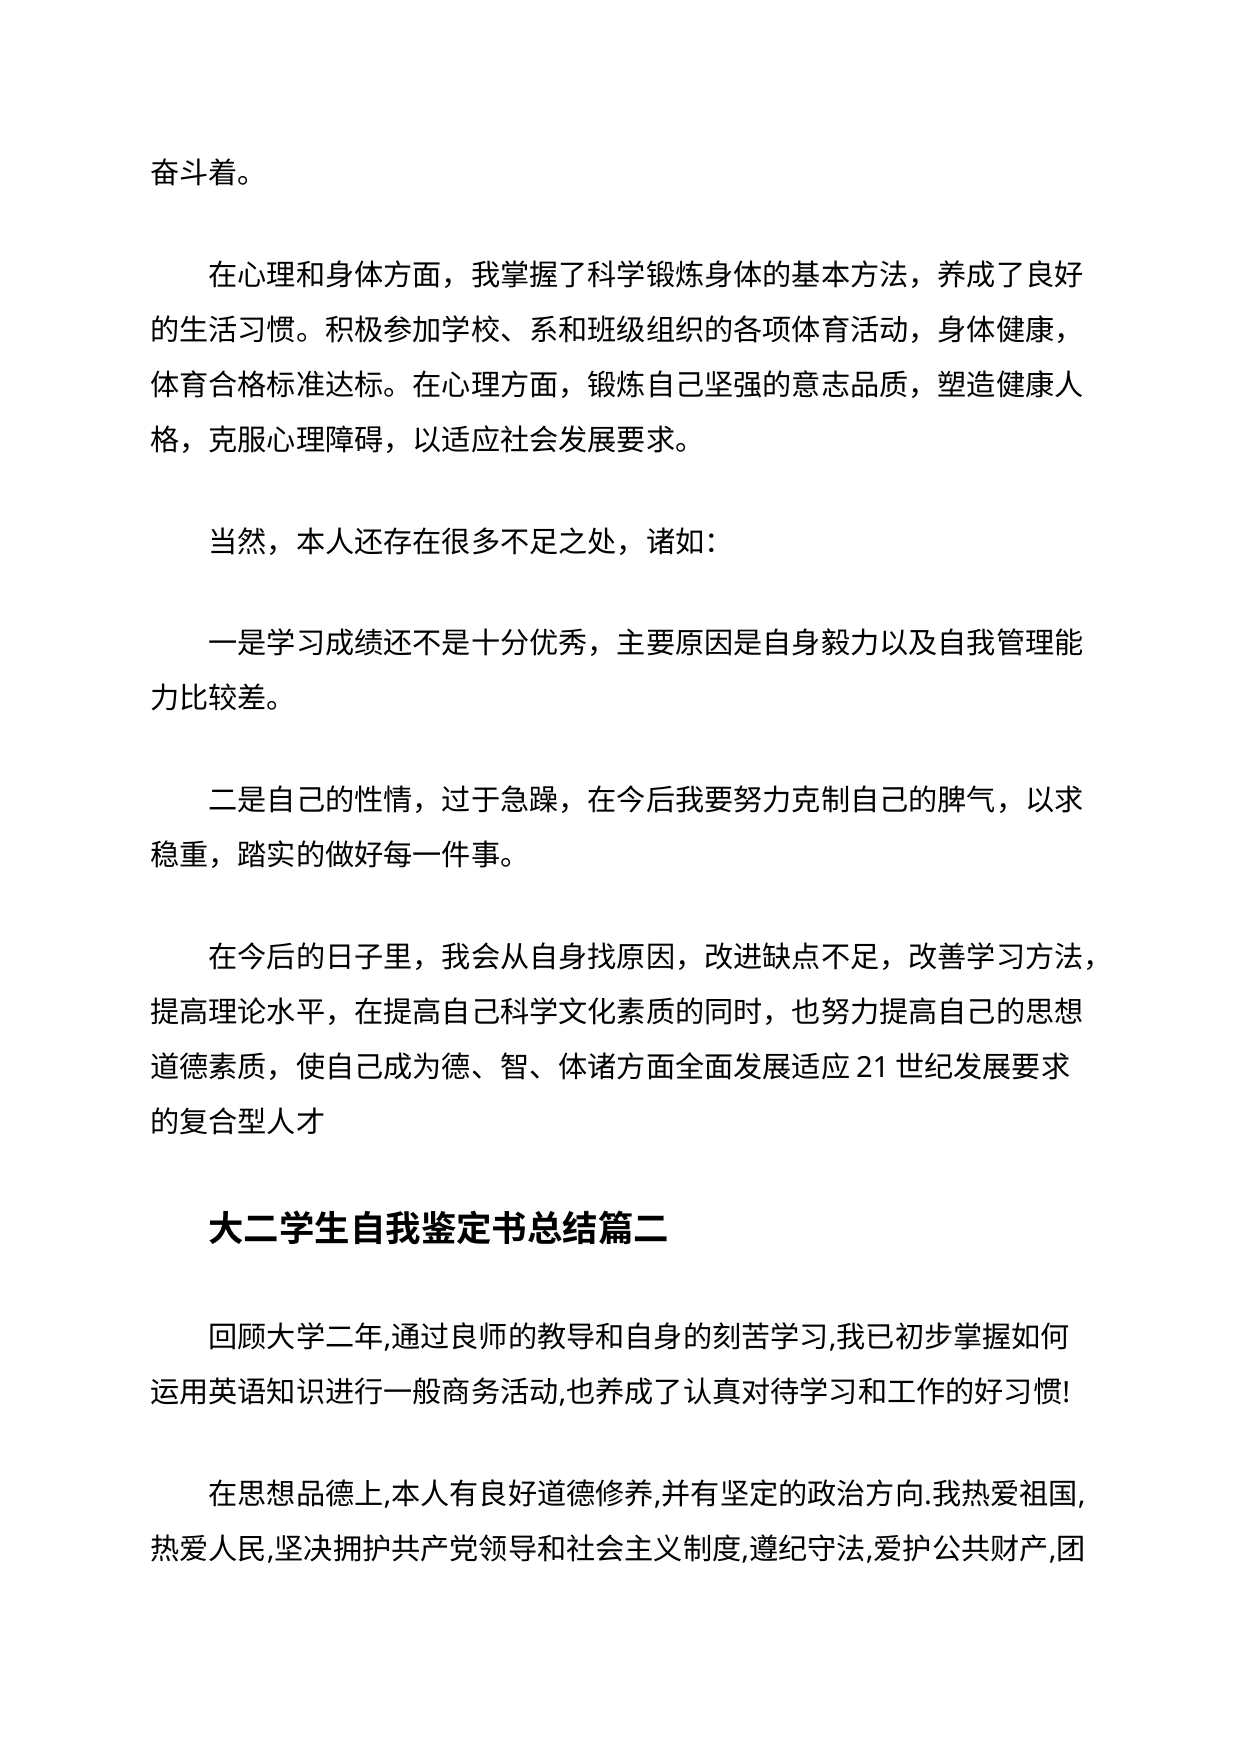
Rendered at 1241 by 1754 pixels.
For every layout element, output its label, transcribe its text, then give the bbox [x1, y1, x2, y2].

text 大二学生自我鉴定书总结篇二 [150, 1200, 1090, 1251]
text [150, 1470, 1090, 1568]
text 在今后的日子里，我会从自身找原因，改进缺点不足，改善学习方法，提高理论水平，在提高自己科学文化素质的同时，也努力提高自己的思想道德素质，使自己成为德、智、体诸方面全面发展适应21世纪发展要求的复合型人才 [150, 933, 1090, 1140]
text 当然，本人还存在很多不足之处，诸如： [150, 518, 1090, 561]
text 一是学习成绩还不是十分优秀，主要原因是自身毅力以及自我管理能力比较差。 [150, 620, 1090, 717]
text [150, 150, 1090, 192]
text 在心理和身体方面，我掌握了科学锻炼身体的基本方法，养成了良好的生活习惯。积极参加学校、系和班级组织的各项体育活动，身体健康，体育合格标准达标。在心理方面，锻炼自己坚强的意志品质，塑造健康人格，克服心理障碍，以适应社会发展要求。 [150, 252, 1090, 459]
text 回顾大学二年,通过良师的教导和自身的刻苦学习,我已初步掌握如何运用英语知识进行一般商务活动,也养成了认真对待学习和工作的好习惯! [150, 1313, 1090, 1411]
text 二是自己的性情，过于急躁，在今后我要努力克制自己的脾气，以求稳重，踏实的做好每一件事。 [150, 777, 1090, 874]
